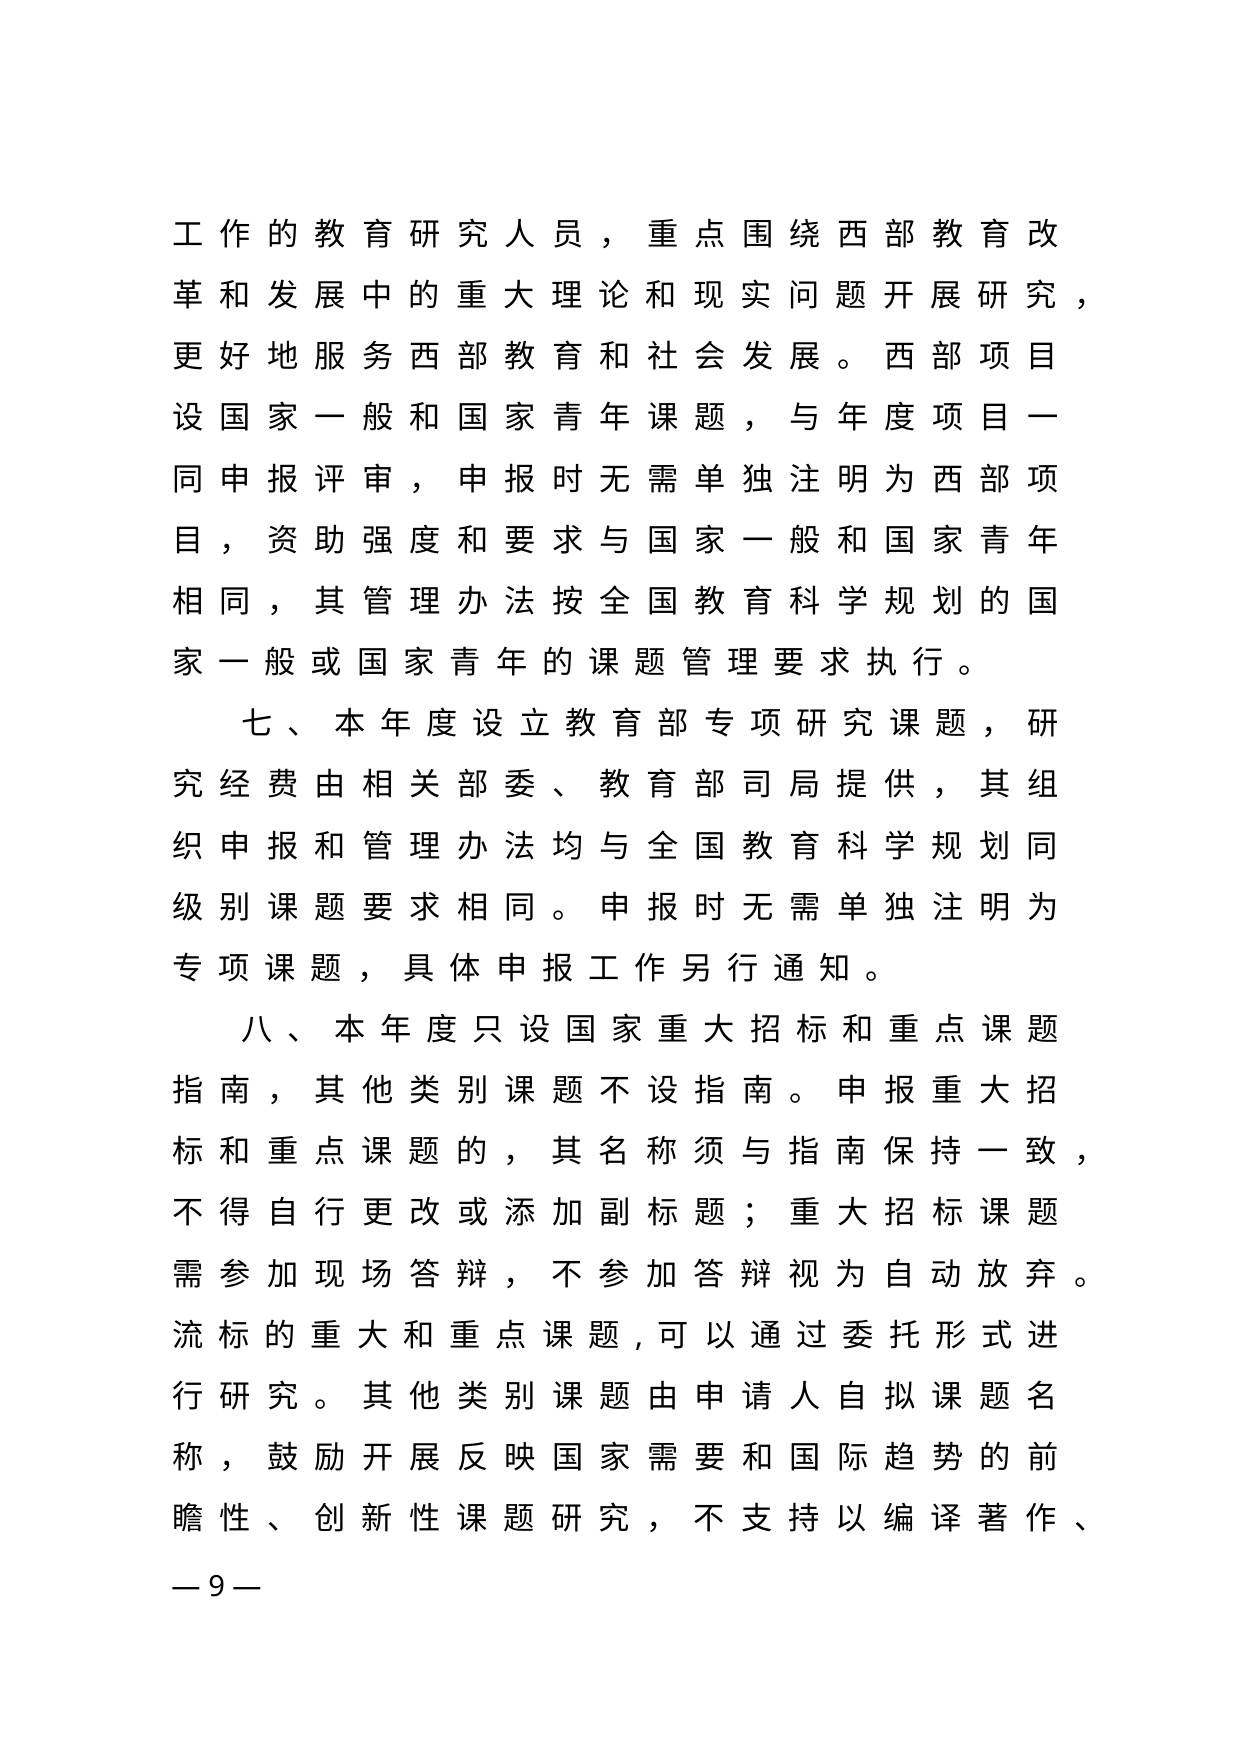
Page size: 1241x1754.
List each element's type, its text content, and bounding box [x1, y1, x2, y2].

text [172, 996, 1074, 1547]
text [172, 201, 1074, 691]
text 七、本年度设立教育部专项研究课题，研究经费由相关部委、教育部司局提供，其组织申报和管理办法均与全国教育科学规划同级别课题要求相同。申报时无需单独注明为专项课题，具体申报工作另行通知。 [172, 691, 1074, 996]
